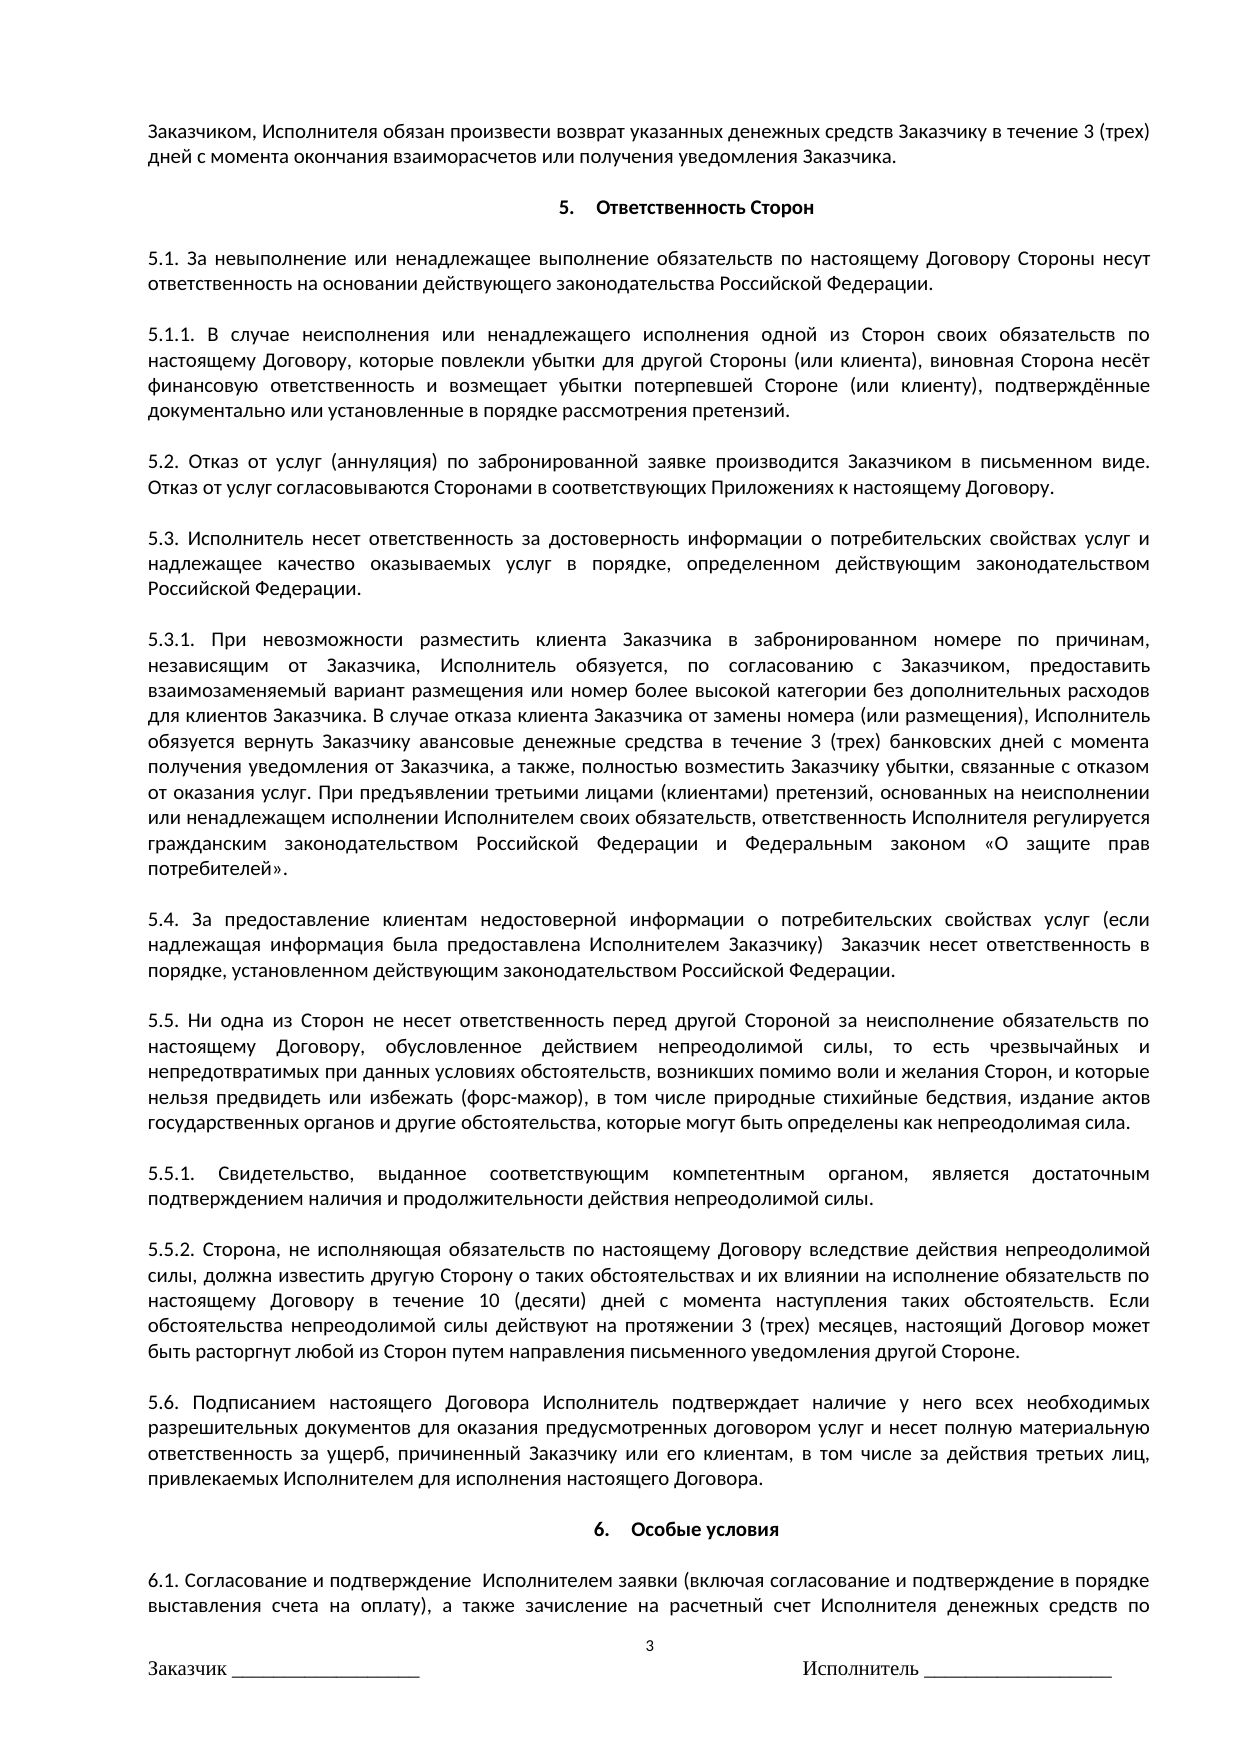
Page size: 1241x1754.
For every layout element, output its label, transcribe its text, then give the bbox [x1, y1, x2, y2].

list Ответственность Сторон [222, 194, 1152, 220]
text 5.5.2. Сторона, не исполняющая обязательств по настоящему Договору вследствие действия непреодолимой силы, должна известить другую Сторону о таких обстоятельствах и их влиянии на исполнение обязательств по настоящему Договору в течение 10 (десяти) дней с момента наступления таких обстоятельств. Если обстоятельства непреодолимой силы действуют на протяжении 3 (трех) месяцев, настоящий Договор может быть расторгнут любой из Сторон путем направления письменного уведомления другой Стороне. [148, 1236, 1152, 1363]
text 5.1.1. В случае неисполнения или ненадлежащего исполнения одной из Сторон своих обязательств по настоящему Договору, которые повлекли убытки для другой Стороны (или клиента), виновная Сторона несёт финансовую ответственность и возмещает убытки потерпевшей Стороне (или клиенту), подтверждённые документально или установленные в порядке рассмотрения претензий. [148, 321, 1152, 423]
text 5.2. Отказ от услуг (аннуляция) по забронированной заявке производится Заказчиком в письменном виде. Отказ от услуг согласовываются Сторонами в соответствующих Приложениях к настоящему Договору. [148, 448, 1152, 499]
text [148, 118, 1152, 169]
text 5.5. Ни одна из Сторон не несет ответственность перед другой Стороной за неисполнение обязательств по настоящему Договору, обусловленное действием непреодолимой силы, то есть чрезвычайных и непредотвратимых при данных условиях обстоятельств, возникших помимо воли и желания Сторон, и которые нельзя предвидеть или избежать (форс-мажор), в том числе природные стихийные бедствия, издание актов государственных органов и другие обстоятельства, которые могут быть определены как непреодолимая сила. [148, 1008, 1152, 1135]
text 5.4. За предоставление клиентам недостоверной информации о потребительских свойствах услуг (если надлежащая информация была предоставлена Исполнителем Заказчику) Заказчик несет ответственность в порядке, установленном действующим законодательством Российской Федерации. [148, 906, 1152, 982]
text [148, 1567, 1152, 1618]
text 5.6. Подписанием настоящего Договора Исполнитель подтверждает наличие у него всех необходимых разрешительных документов для оказания предусмотренных договором услуг и несет полную материальную ответственность за ущерб, причиненный Заказчику или его клиентам, в том числе за действия третьих лиц, привлекаемых Исполнителем для исполнения настоящего Договора. [148, 1389, 1152, 1491]
text 5.5.1. Свидетельство, выданное соответствующим компетентным органом, является достаточным подтверждением наличия и продолжительности действия непреодолимой силы. [148, 1160, 1152, 1211]
text 5.3. Исполнитель несет ответственность за достоверность информации о потребительских свойствах услуг и надлежащее качество оказываемых услуг в порядке, определенном действующим законодательством Российской Федерации. [148, 525, 1152, 601]
list Особые условия [222, 1516, 1152, 1541]
text 5.3.1. При невозможности разместить клиента Заказчика в забронированном номере по причинам, независящим от Заказчика, Исполнитель обязуется, по согласованию с Заказчиком, предоставить взаимозаменяемый вариант размещения или номер более высокой категории без дополнительных расходов для клиентов Заказчика. В случае отказа клиента Заказчика от замены номера (или размещения), Исполнитель обязуется вернуть Заказчику авансовые денежные средства в течение 3 (трех) банковских дней с момента получения уведомления от Заказчика, а также, полностью возместить Заказчику убытки, связанные с отказом от оказания услуг. При предъявлении третьими лицами (клиентами) претензий, основанных на неисполнении или ненадлежащем исполнении Исполнителем своих обязательств, ответственность Исполнителя регулируется гражданским законодательством Российской Федерации и Федеральным законом «О защите прав потребителей». [148, 626, 1152, 881]
text 5.1. За невыполнение или ненадлежащее выполнение обязательств по настоящему Договору Стороны несут ответственность на основании действующего законодательства Российской Федерации. [148, 245, 1152, 296]
